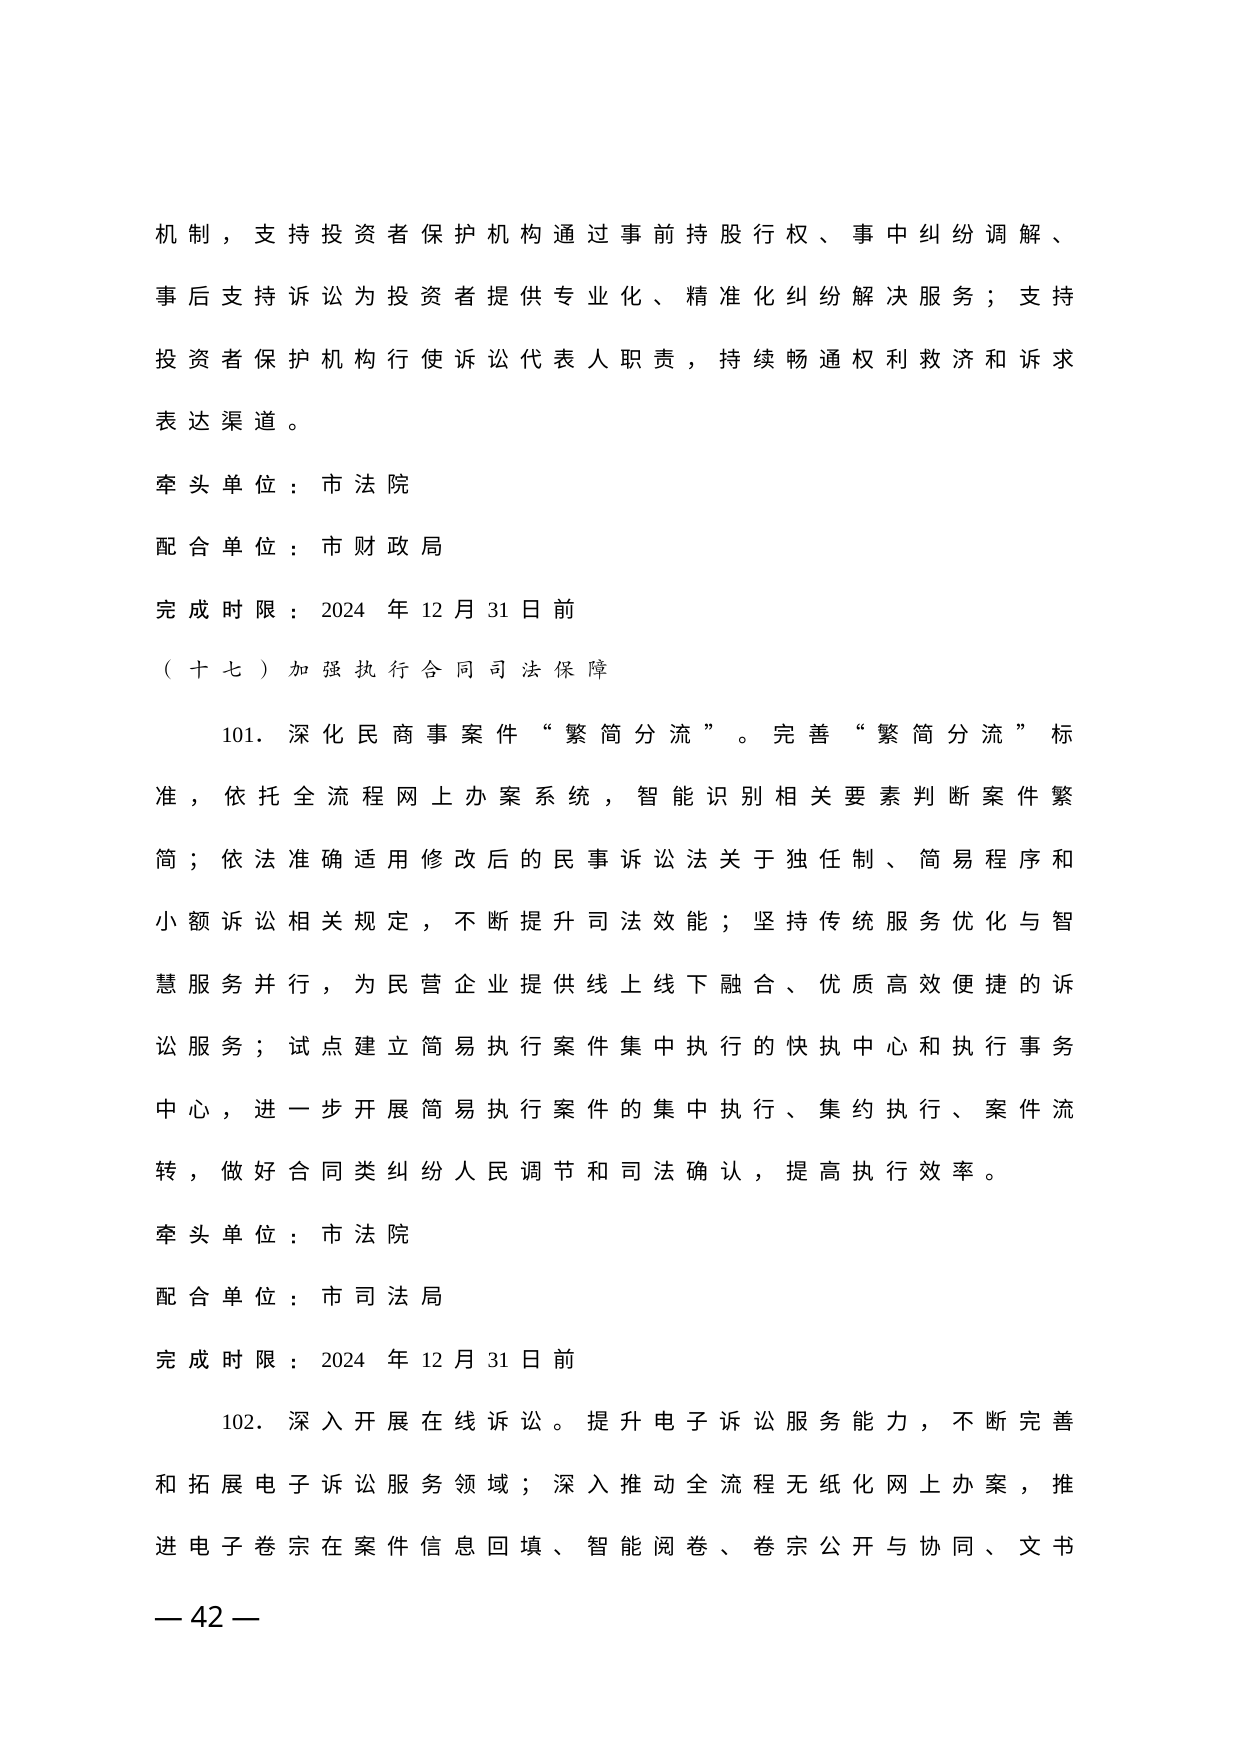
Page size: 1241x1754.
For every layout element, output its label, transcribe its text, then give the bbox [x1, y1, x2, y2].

text 牵头单位：市法院 [155, 451, 1085, 514]
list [155, 1389, 1085, 1576]
text （十七）加强执行合同司法保障 [155, 639, 1085, 701]
list 深化民商事案件“繁简分流”。完善“繁简分流”标准，依托全流程网上办案系统，智能识别相关要素判断案件繁简；依法准确适用修改后的民事诉讼法关于独任制、简易程序和小额诉讼相关规定，不断提升司法效能；坚持传统服务优化与智慧服务并行，为民营企业提供线上线下融合、优质高效便捷的诉讼服务；试点建立简易执行案件集中执行的快执中心和执行事务中心，进一步开展简易执行案件的集中执行、集约执行、案件流转，做好合同类纠纷人民调节和司法确认，提高执行效率。 [155, 701, 1085, 1201]
text 配合单位：市财政局 [155, 514, 1085, 576]
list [155, 201, 1085, 451]
text 配合单位：市司法局 [155, 1264, 1085, 1326]
text 完成时限：2024年12月31日前 [155, 576, 1085, 639]
text 完成时限：2024年12月31日前 [155, 1326, 1085, 1389]
text 牵头单位：市法院 [155, 1201, 1085, 1264]
